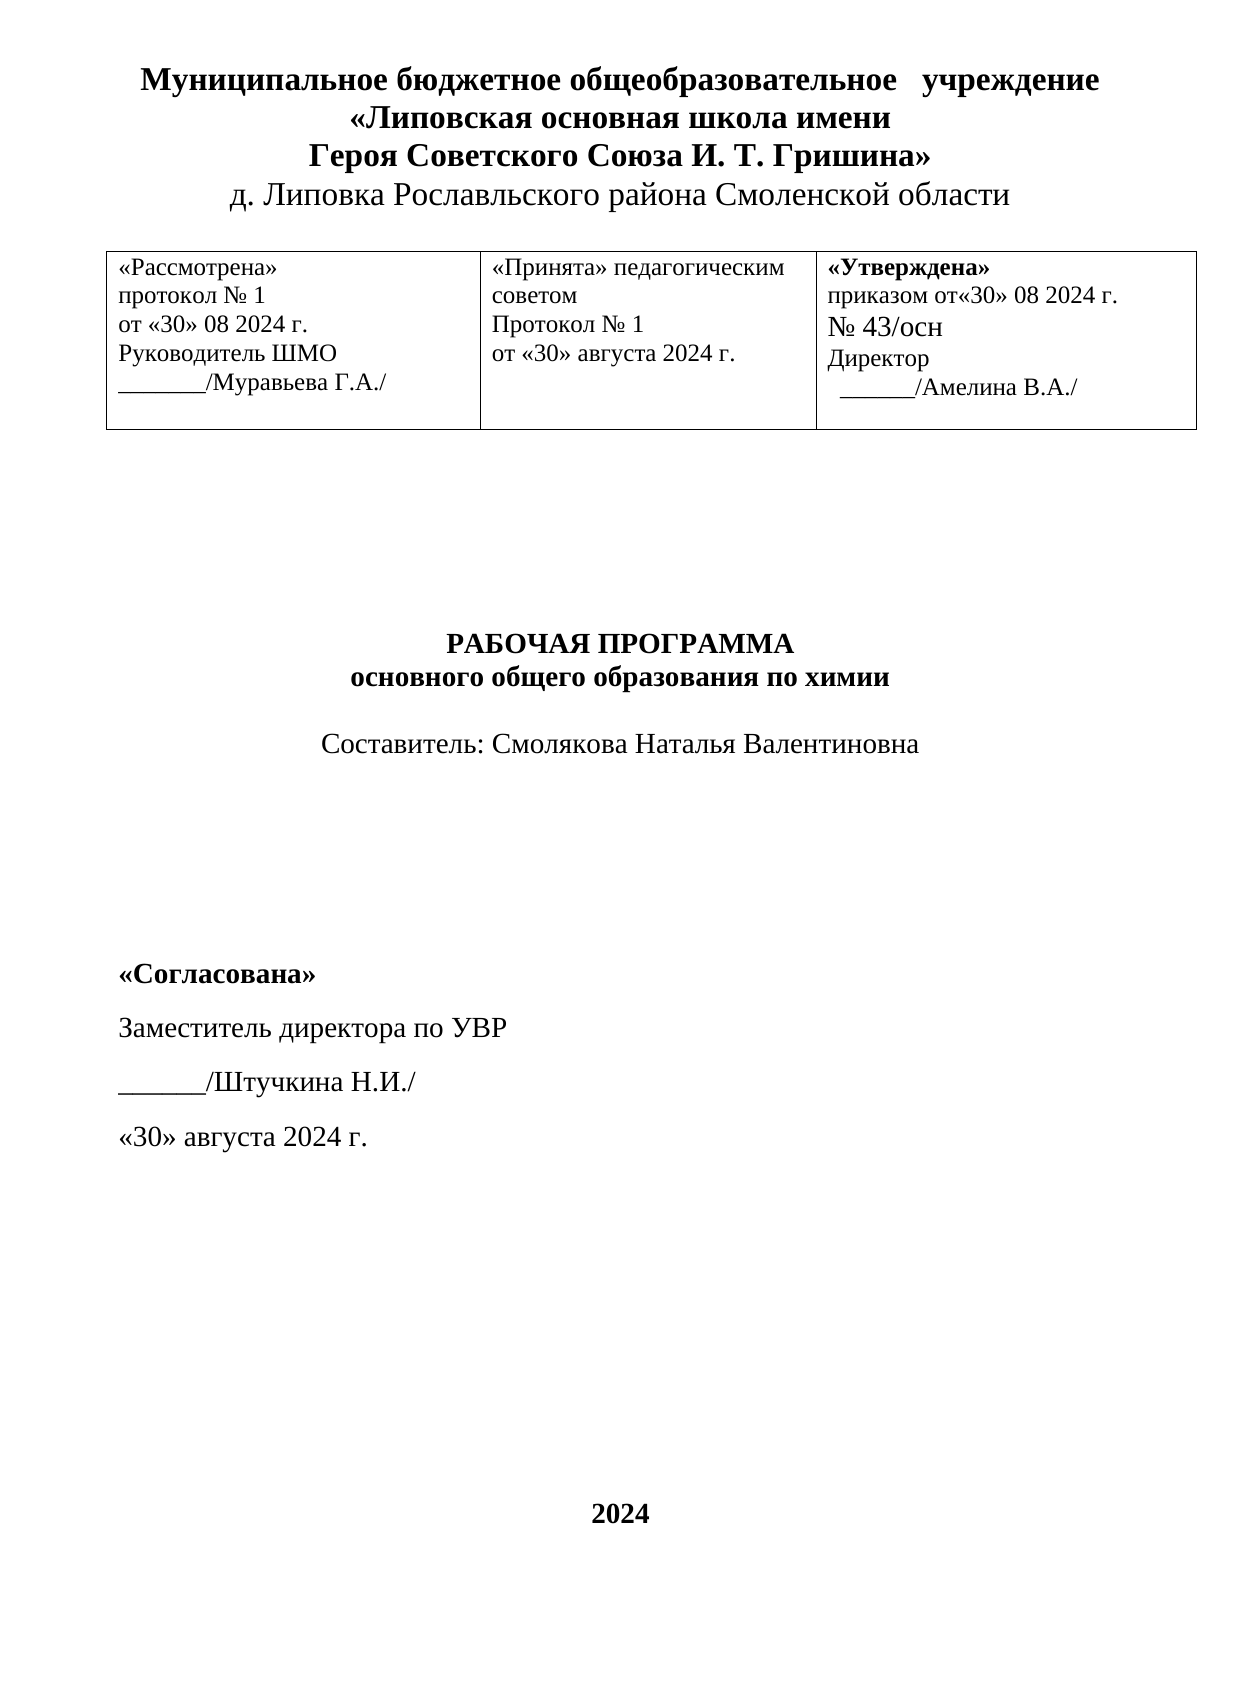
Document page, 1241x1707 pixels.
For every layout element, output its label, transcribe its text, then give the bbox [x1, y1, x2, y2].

text Составитель: Смолякова Наталья Валентиновна [118, 726, 1122, 760]
table_header «Рассмотрена» протокол № 1 от «30» 08 2024 г. Руководитель ШМО _______/Муравьева Г.А./ [107, 252, 480, 429]
text «Согласована» [118, 956, 1122, 989]
table_header «Утверждена» приказом от«30» 08 2024 г. № 43/осн Директор ______/Амелина В.А./ [817, 252, 1196, 429]
text Героя Советского Союза И. Т. Гришина» [118, 136, 1122, 174]
text д. Липовка Рославльского района Смоленской области [118, 174, 1122, 212]
text ______/Штучкина Н.И./ [118, 1064, 1122, 1098]
table_header «Принята» педагогическим советом Протокол № 1 от «30» августа 2024 г. [481, 252, 816, 429]
text 2024 [118, 1496, 1122, 1529]
text «30» августа 2024 г. [118, 1119, 1122, 1152]
text Заместитель директора по УВР [118, 1010, 1122, 1044]
text РАБОЧАЯ ПРОГРАММА [118, 626, 1122, 659]
text Муниципальное бюджетное общеобразовательное учреждение «Липовская основная школа имени [118, 59, 1122, 136]
text основного общего образования по химии [118, 659, 1122, 693]
